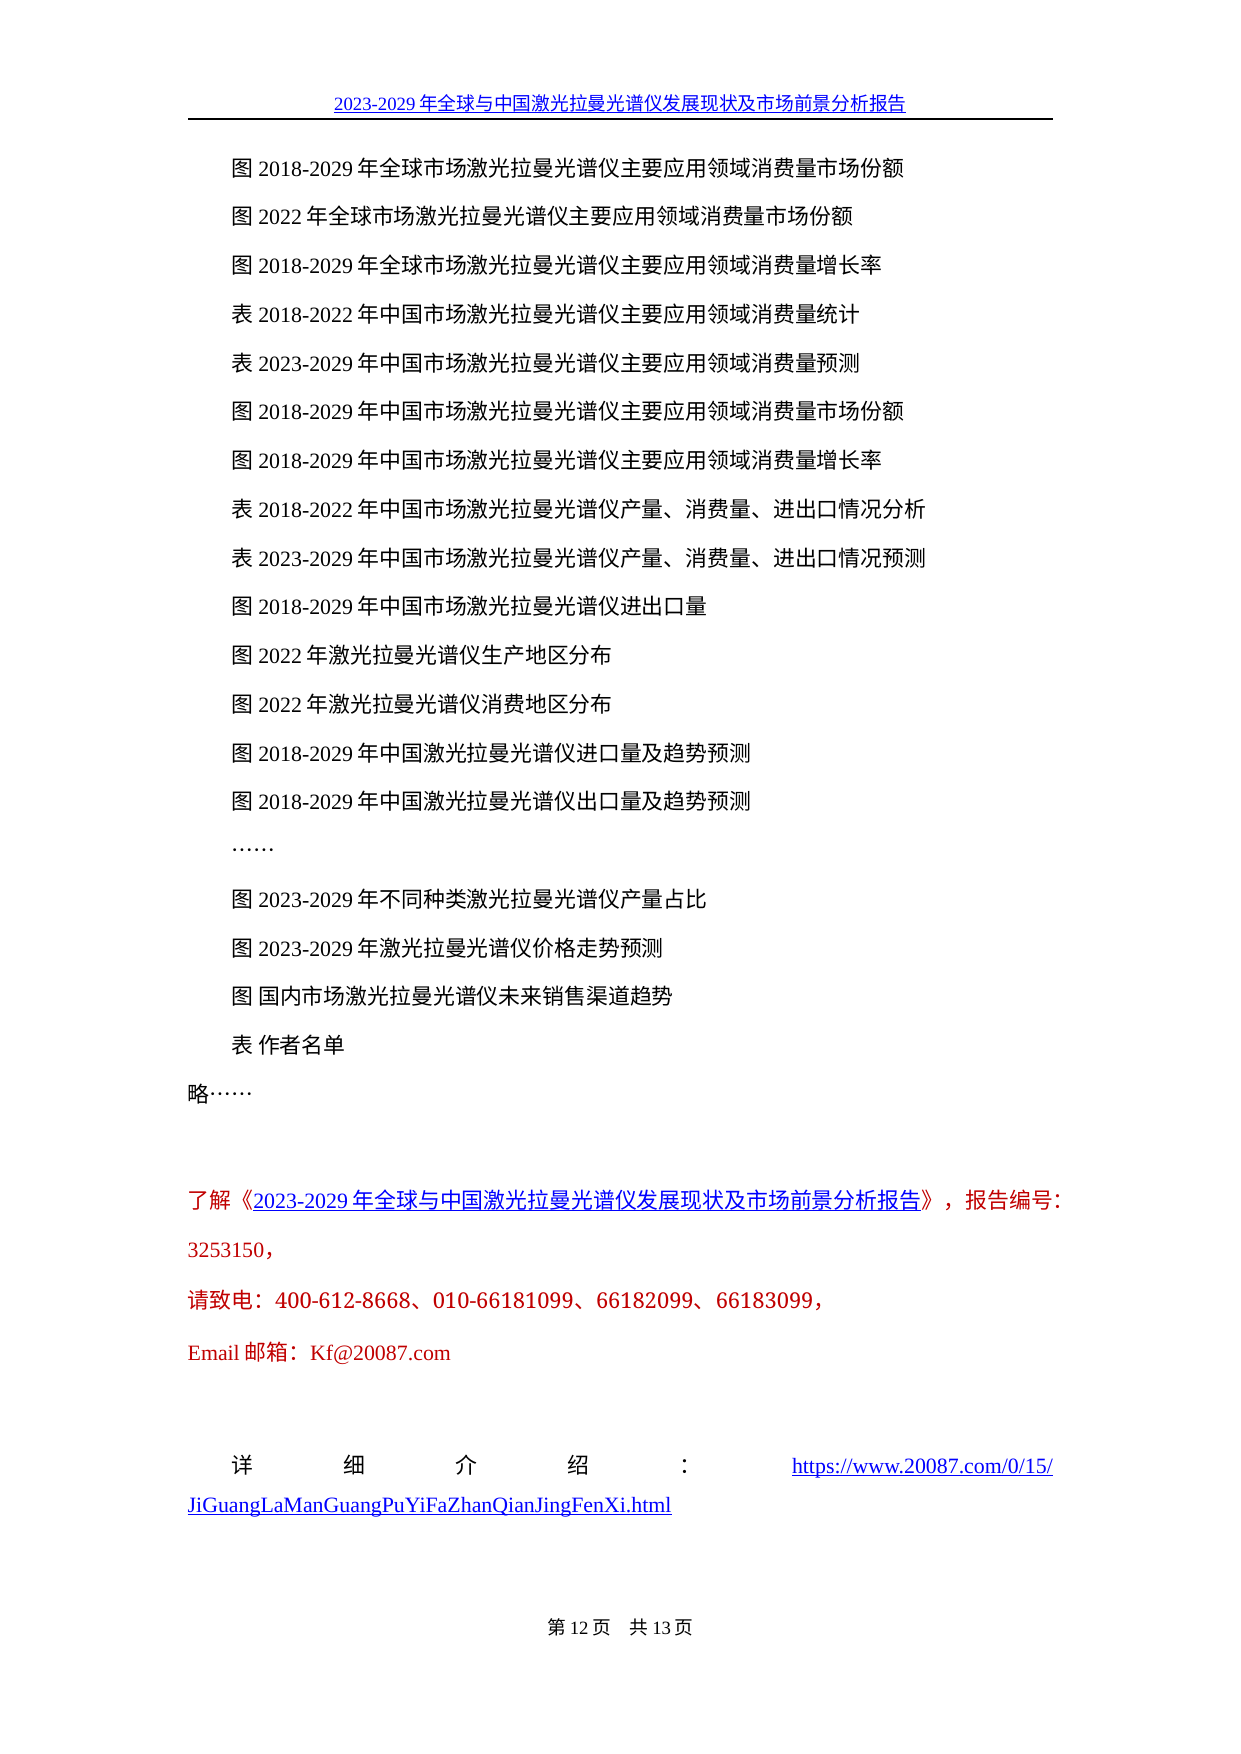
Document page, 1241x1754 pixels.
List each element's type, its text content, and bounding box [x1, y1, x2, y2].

text 了解《2023-2029年全球与中国激光拉曼光谱仪发展现状及市场前景分析报告》，报告编号：3253150， [187, 1183, 1053, 1264]
text Email邮箱：Kf@20087.com [187, 1335, 1053, 1367]
text 请致电：400-612-8668、010-66181099、66182099、66183099， [187, 1283, 1053, 1316]
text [187, 150, 1053, 1109]
text 详细介绍：https://www.20087.com/0/15/JiGuangLaManGuangPuYiFaZhanQianJingFenXi.html [187, 1448, 1053, 1521]
